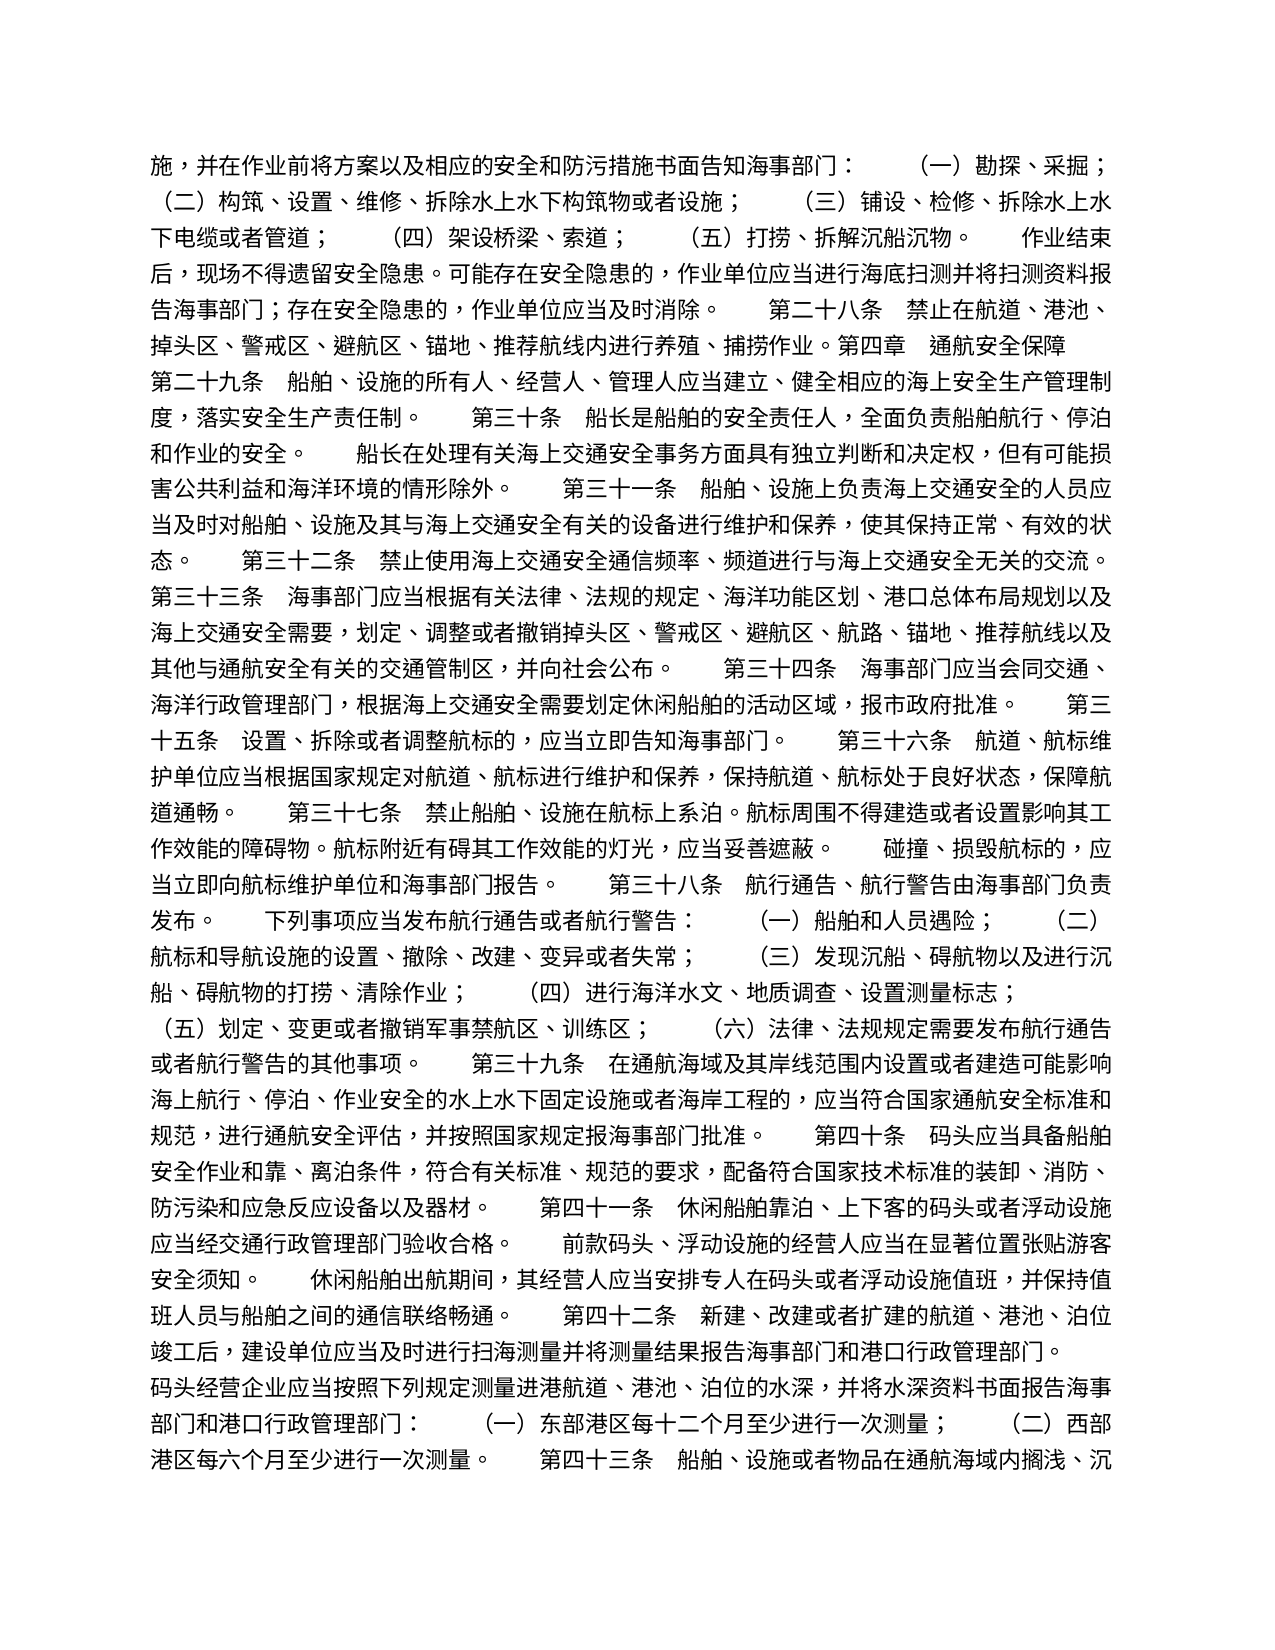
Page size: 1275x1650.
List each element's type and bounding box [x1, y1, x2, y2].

text [150, 150, 1125, 1475]
